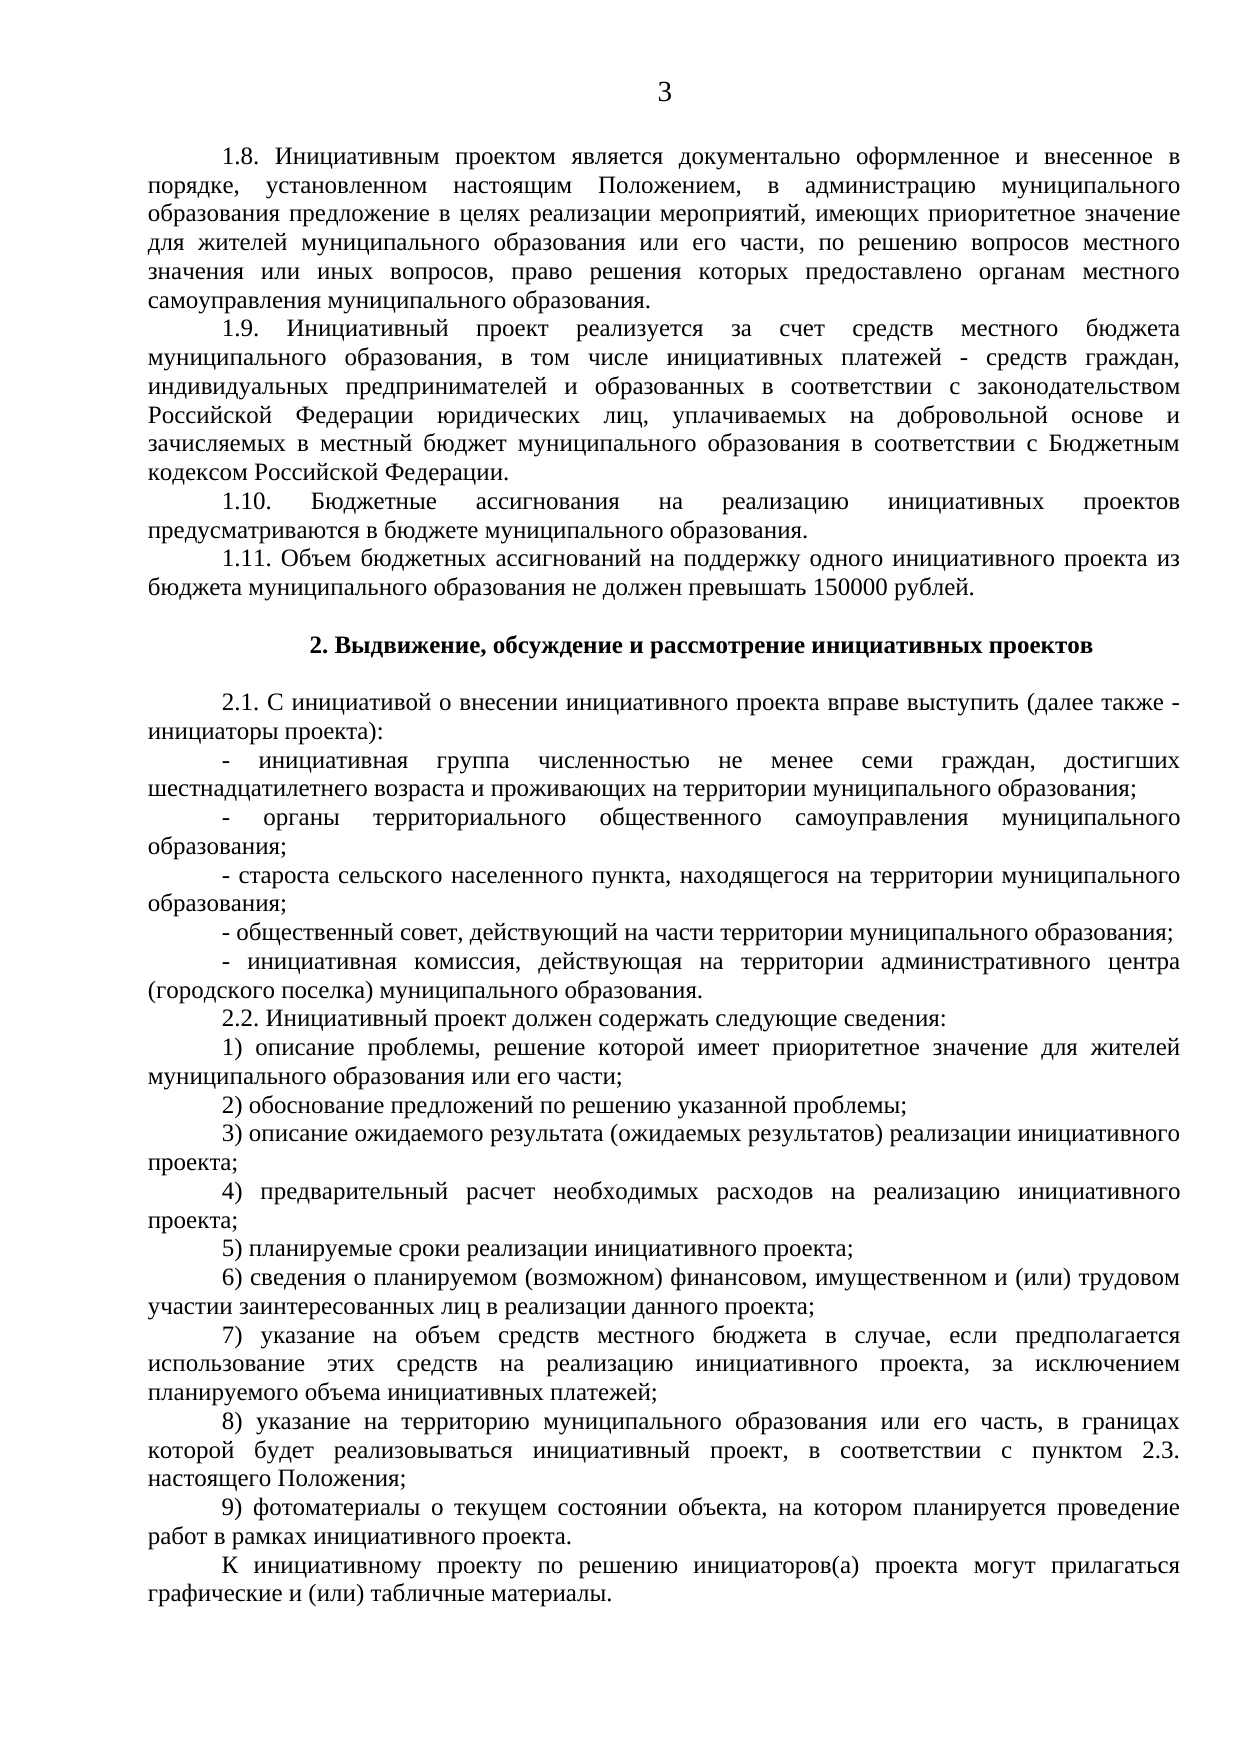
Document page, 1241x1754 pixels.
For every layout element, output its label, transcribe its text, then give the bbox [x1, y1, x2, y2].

text 6) сведения о планируемом (возможном) финансовом, имущественном и (или) трудовом участии заинтересованных лиц в реализации данного проекта; [148, 1262, 1181, 1320]
text - инициативная комиссия, действующая на территории административного центра (городского поселка) муниципального образования. [148, 946, 1181, 1003]
text 5) планируемые сроки реализации инициативного проекта; [148, 1233, 1181, 1262]
text 2.1. С инициативой о внесении инициативного проекта вправе выступить (далее также - инициаторы проекта): [148, 687, 1181, 745]
text 3) описание ожидаемого результата (ожидаемых результатов) реализации инициативного проекта; [148, 1118, 1181, 1176]
text 8) указание на территорию муниципального образования или его часть, в границах которой будет реализовываться инициативный проект, в соответствии с пунктом 2.3. настоящего Положения; [148, 1406, 1181, 1492]
text - староста сельского населенного пункта, находящегося на территории муниципального образования; [148, 860, 1181, 917]
text - органы территориального общественного самоуправления муниципального образования; [148, 802, 1181, 860]
text 2.2. Инициативный проект должен содержать следующие сведения: [148, 1003, 1181, 1032]
text - общественный совет, действующий на части территории муниципального образования; [148, 917, 1181, 946]
text 9) фотоматериалы о текущем состоянии объекта, на котором планируется проведение работ в рамках инициативного проекта. [148, 1492, 1181, 1550]
text К инициативному проекту по решению инициаторов(а) проекта могут прилагаться графические и (или) табличные материалы. [148, 1550, 1181, 1607]
text 1.10. Бюджетные ассигнования на реализацию инициативных проектов предусматриваются в бюджете муниципального образования. [148, 486, 1181, 543]
text 1.9. Инициативный проект реализуется за счет средств местного бюджета муниципального образования, в том числе инициативных платежей - средств граждан, индивидуальных предпринимателей и образованных в соответствии с законодательством Российской Федерации юридических лиц, уплачиваемых на добровольной основе и зачисляемых в местный бюджет муниципального образования в соответствии с Бюджетным кодексом Российской Федерации. [148, 313, 1181, 486]
text - инициативная группа численностью не менее семи граждан, достигших шестнадцатилетнего возраста и проживающих на территории муниципального образования; [148, 745, 1181, 802]
text 4) предварительный расчет необходимых расходов на реализацию инициативного проекта; [148, 1176, 1181, 1233]
text 7) указание на объем средств местного бюджета в случае, если предполагается использование этих средств на реализацию инициативного проекта, за исключением планируемого объема инициативных платежей; [148, 1320, 1181, 1406]
text 2) обоснование предложений по решению указанной проблемы; [148, 1090, 1181, 1118]
text 1) описание проблемы, решение которой имеет приоритетное значение для жителей муниципального образования или его части; [148, 1032, 1181, 1090]
text 1.8. Инициативным проектом является документально оформленное и внесенное в порядке, установленном настоящим Положением, в администрацию муниципального образования предложение в целях реализации мероприятий, имеющих приоритетное значение для жителей муниципального образования или его части, по решению вопросов местного значения или иных вопросов, право решения которых предоставлено органам местного самоуправления муниципального образования. [148, 141, 1181, 313]
text 1.11. Объем бюджетных ассигнований на поддержку одного инициативного проекта из бюджета муниципального образования не должен превышать 150000 рублей. [148, 543, 1181, 601]
text 2. Выдвижение, обсуждение и рассмотрение инициативных проектов [148, 630, 1181, 658]
